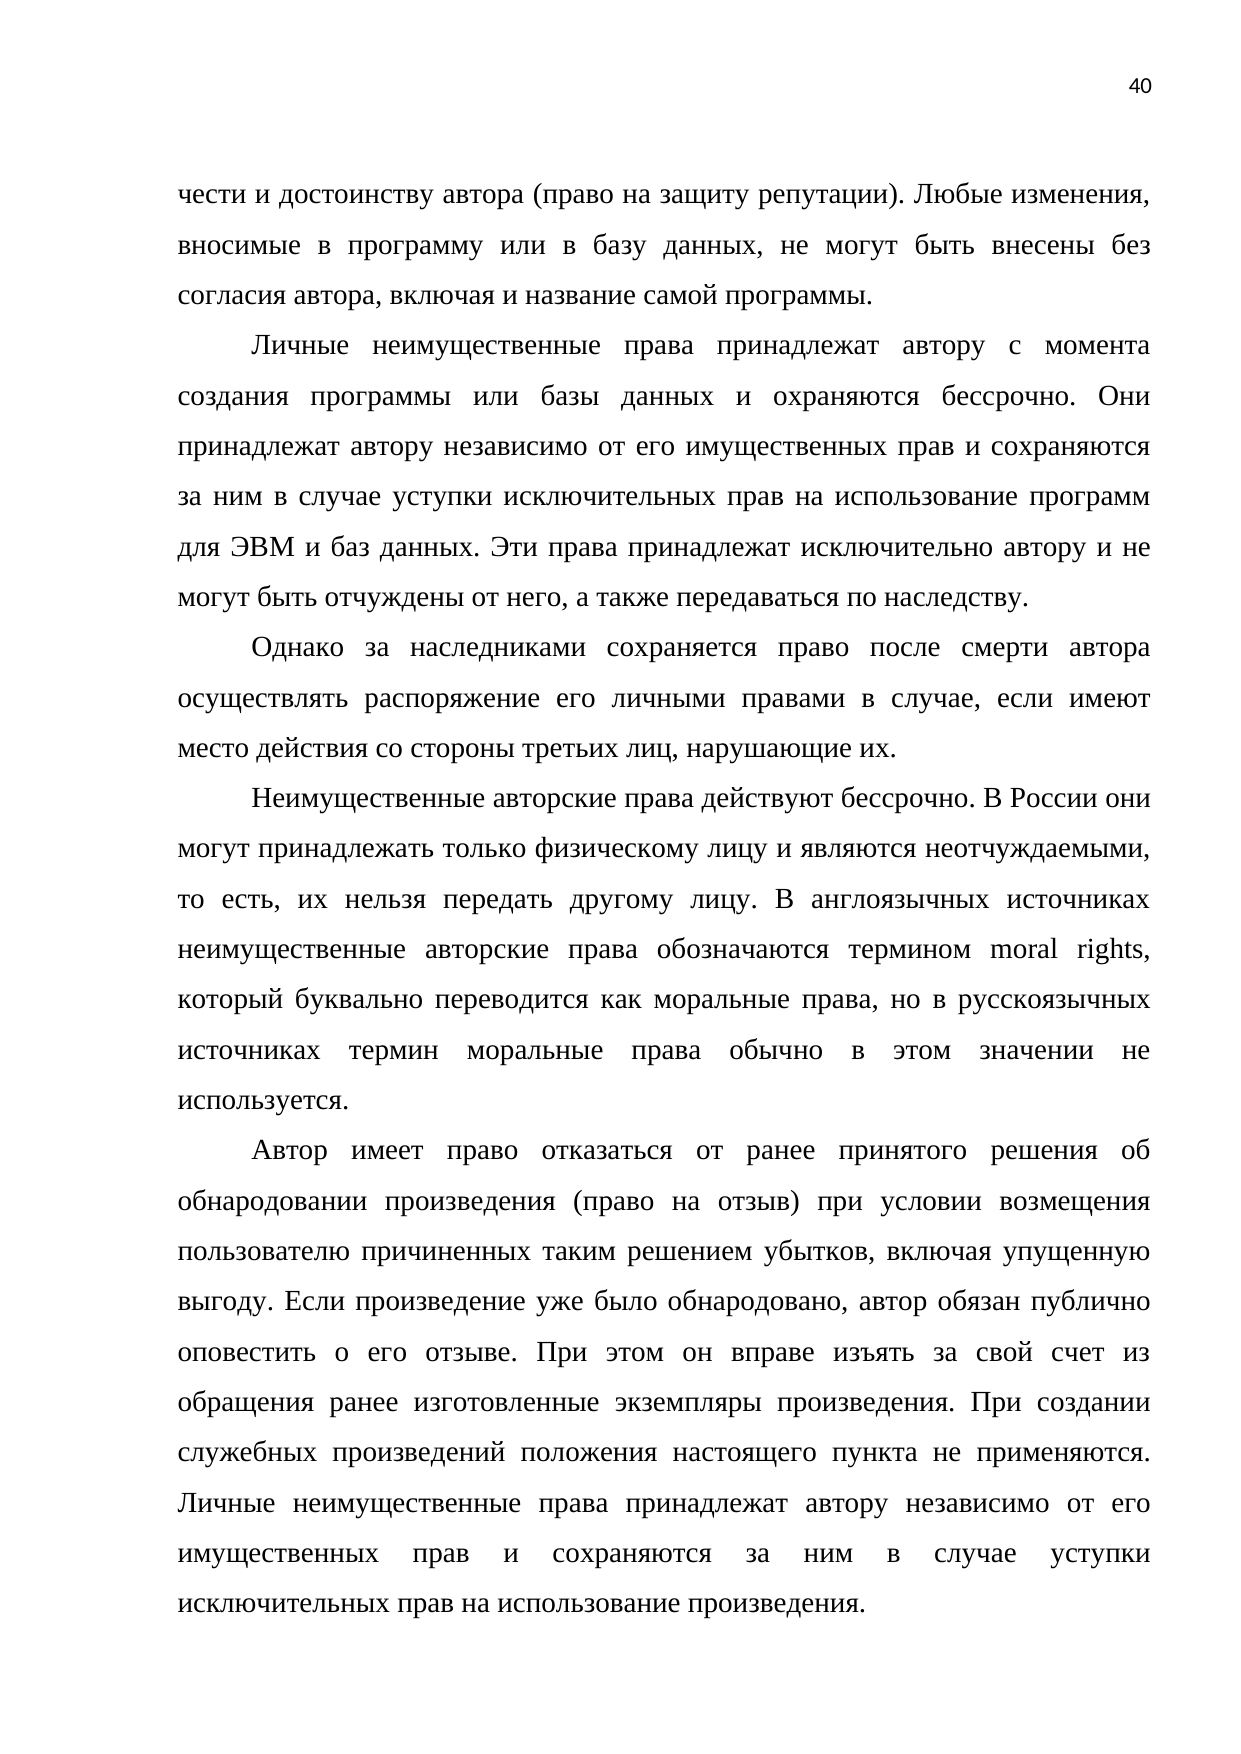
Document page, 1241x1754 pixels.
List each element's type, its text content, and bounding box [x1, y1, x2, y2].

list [177, 177, 1152, 311]
list Личные неимущественные права принадлежат автору с момента создания программы или базы данных и охраняются бессрочно. Они принадлежат автору независимо от его имущественных прав и сохраняются за ним в случае уступки исключительных прав на использование программ для ЭВМ и баз данных. Эти права принадлежат исключительно автору и не могут быть отчуждены от него, а также передаваться по наследству. [177, 327, 1152, 613]
list Автор имеет право отказаться от ранее принятого решения об обнародовании произведения (право на отзыв) при условии возмещения пользователю причиненных таким решением убытков, включая упущенную выгоду. Если произведение уже было обнародовано, автор обязан публично оповестить о его отзыве. При этом он вправе изъять за свой счет из обращения ранее изготовленные экземпляры произведения. При создании служебных произведений положения настоящего пункта не применяются. Личные неимущественные права принадлежат автору независимо от его имущественных прав и сохраняются за ним в случае уступки исключительных прав на использование произведения. [177, 1132, 1152, 1619]
list Однако за наследниками сохраняется право после смерти автора осуществлять распоряжение его личными правами в случае, если имеют место действия со стороны третьих лиц, нарушающие их. [177, 629, 1152, 763]
list Неимущественные авторские права действуют бессрочно. В России они могут принадлежать только физическому лицу и являются неотчуждаемыми, то есть, их нельзя передать другому лицу. В англоязычных источниках неимущественные авторские права обозначаются термином moral rights, который буквально переводится как моральные права, но в русскоязычных источниках термин моральные права обычно в этом значении не используется. [177, 780, 1152, 1116]
